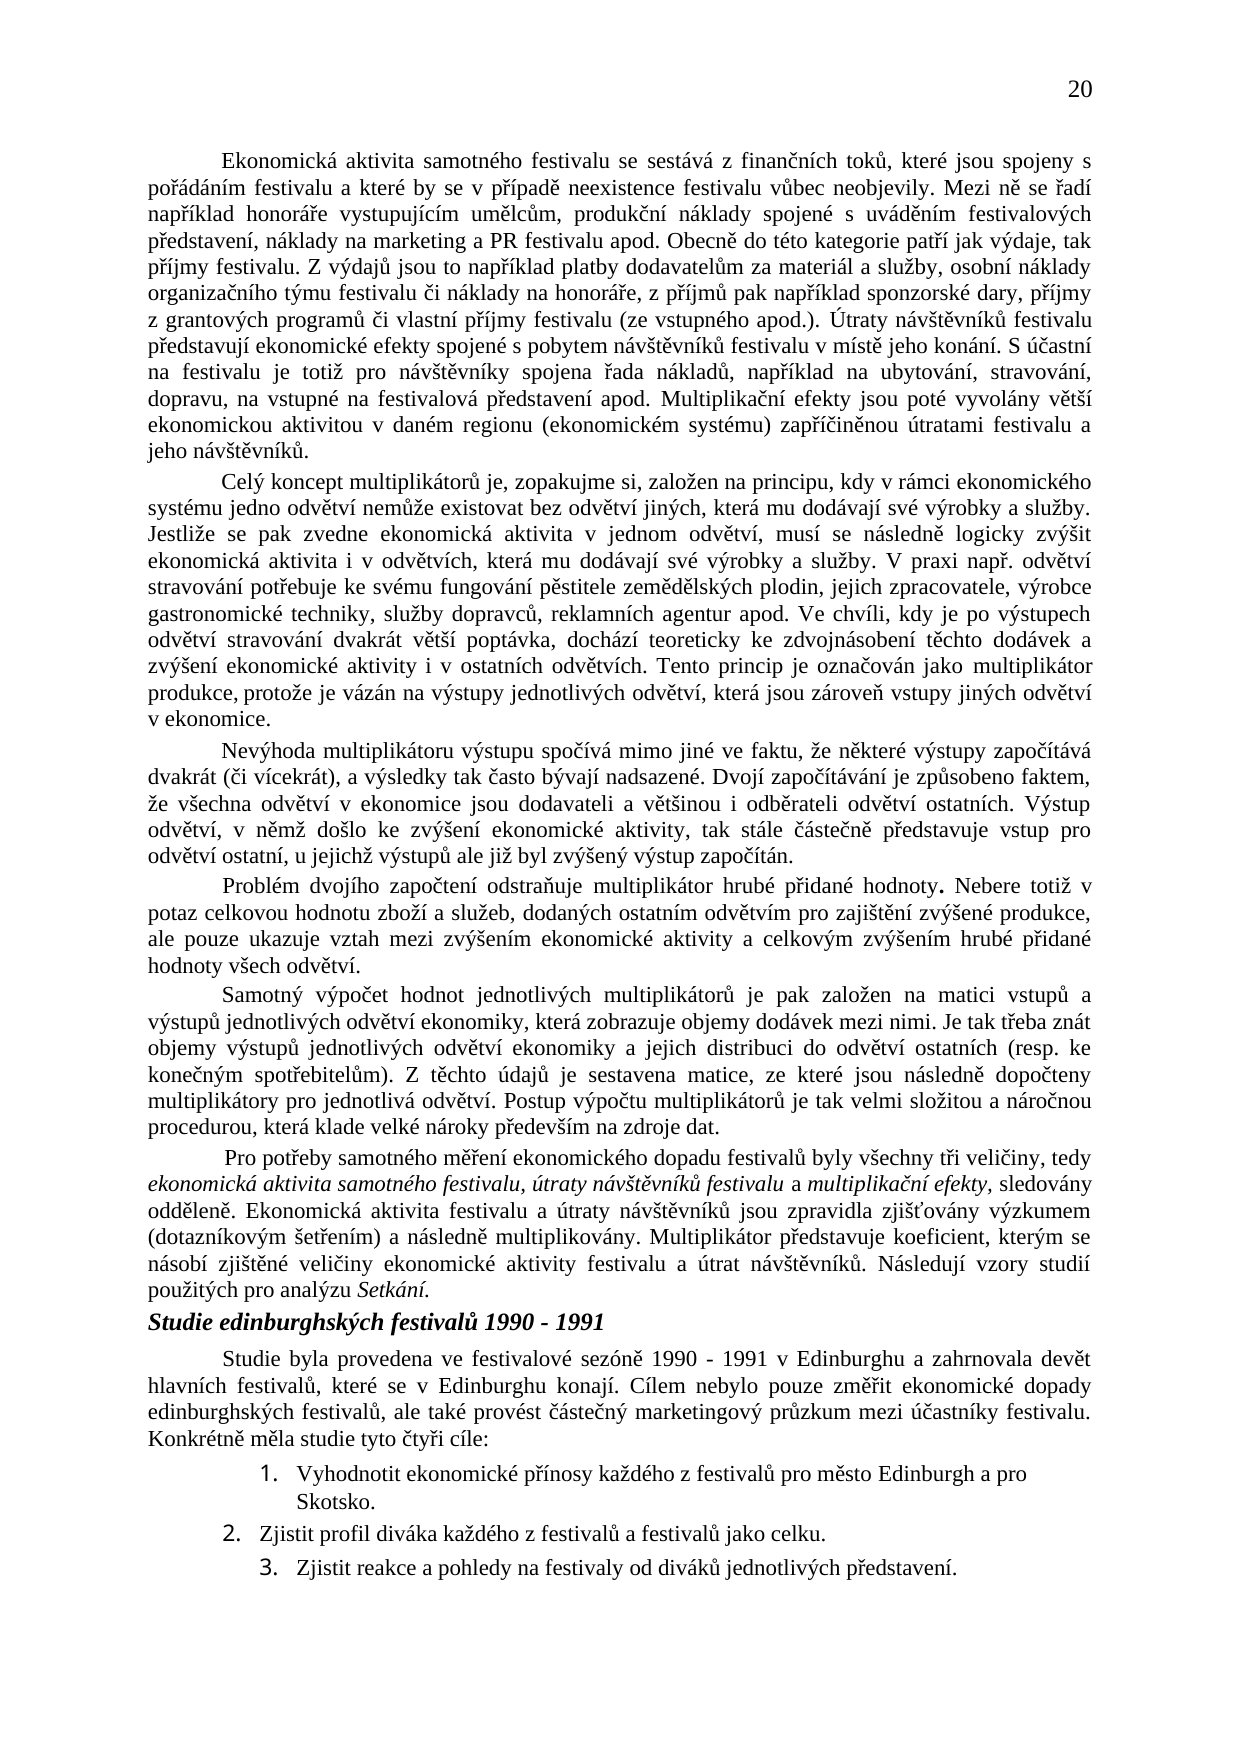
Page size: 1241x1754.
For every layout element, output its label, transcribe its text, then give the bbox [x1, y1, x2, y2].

text Ekonomická aktivita samotného festivalu se sestává z finančních toků, které jsou spojeny s pořádáním festivalu a které by se v případě neexistence festivalu vůbec neobjevily. Mezi ně se řadí například honoráře vystupujícím umělcům, produkční náklady spojené s uváděním festivalových představení, náklady na marketing a PR festivalu apod. Obecně do této kategorie patří jak výdaje, tak příjmy festivalu. Z výdajů jsou to například platby dodavatelům za materiál a služby, osobní náklady organizačního týmu festivalu či náklady na honoráře, z příjmů pak například sponzorské dary, příjmy z grantových programů či vlastní příjmy festivalu (ze vstupného apod.). Útraty návštěvníků festivalu představují ekonomické efekty spojené s pobytem návštěvníků festivalu v místě jeho konání. S účastní na festivalu je totiž pro návštěvníky spojena řada nákladů, například na ubytování, stravování, dopravu, na vstupné na festivalová představení apod. Multiplikační efekty jsou poté vyvolány větší ekonomickou aktivitou v daném regionu (ekonomickém systému) zapříčiněnou útratami festivalu a jeho návštěvníků. [148, 148, 1093, 464]
text Problém dvojího započtení odstraňuje multiplikátor hrubé přidané hodnoty. Nebere totiž v potaz celkovou hodnotu zboží a služeb, dodaných ostatním odvětvím pro zajištění zvýšené produkce, ale pouze ukazuje vztah mezi zvýšením ekonomické aktivity a celkovým zvýšením hrubé přidané hodnoty všech odvětví. [148, 873, 1093, 978]
text Samotný výpočet hodnot jednotlivých multiplikátorů je pak založen na matici vstupů a výstupů jednotlivých odvětví ekonomiky, která zobrazuje objemy dodávek mezi nimi. Je tak třeba znát objemy výstupů jednotlivých odvětví ekonomiky a jejich distribuci do odvětví ostatních (resp. ke konečným spotřebitelům). Z těchto údajů je sestavena matice, ze které jsou následně dopočteny multiplikátory pro jednotlivá odvětví. Postup výpočtu multiplikátorů je tak velmi složitou a náročnou procedurou, která klade velké nároky především na zdroje dat. [148, 982, 1093, 1140]
list Zjistit profil diváka každého z festivalů a festivalů jako celku. [222, 1517, 1093, 1548]
text Studie byla provedena ve festivalové sezóně 1990 - 1991 v Edinburghu a zahrnovala devět hlavních festivalů, které se v Edinburghu konají. Cílem nebylo pouze změřit ekonomické dopady edinburghských festivalů, ale také provést částečný marketingový průzkum mezi účastníky festivalu. Konkrétně měla studie tyto čtyři cíle: [148, 1346, 1093, 1451]
text Studie edinburghských festivalů 1990 - 1991 [148, 1307, 1093, 1336]
text Nevýhoda multiplikátoru výstupu spočívá mimo jiné ve faktu, že některé výstupy započítává dvakrát (či vícekrát), a výsledky tak často bývají nadsazené. Dvojí započítávání je způsobeno faktem, že všechna odvětví v ekonomice jsou dodavateli a většinou i odběrateli odvětví ostatních. Výstup odvětví, v němž došlo ke zvýšení ekonomické aktivity, tak stále částečně představuje vstup pro odvětví ostatní, u jejichž výstupů ale již byl zvýšený výstup započítán. [148, 737, 1093, 869]
text Pro potřeby samotného měření ekonomického dopadu festivalů byly všechny tři veličiny, tedy ekonomická aktivita samotného festivalu, útraty návštěvníků festivalu a multiplikační efekty, sledovány odděleně. Ekonomická aktivita festivalu a útraty návštěvníků jsou zpravidla zjišťovány výzkumem (dotazníkovým šetřením) a následně multiplikovány. Multiplikátor představuje koeficient, kterým se násobí zjištěné veličiny ekonomické aktivity festivalu a útrat návštěvníků. Následují vzory studií použitých pro analýzu Setkání. [148, 1144, 1092, 1302]
list Vyhodnotit ekonomické přínosy každého z festivalů pro město Edinburgh a pro Skotsko. [259, 1457, 1093, 1514]
text Celý koncept multiplikátorů je, zopakujme si, založen na principu, kdy v rámci ekonomického systému jedno odvětví nemůže existovat bez odvětví jiných, která mu dodávají své výrobky a služby. Jestliže se pak zvedne ekonomická aktivita v jednom odvětví, musí se následně logicky zvýšit ekonomická aktivita i v odvětvích, která mu dodávají své výrobky a služby. V praxi např. odvětví stravování potřebuje ke svému fungování pěstitele zemědělských plodin, jejich zpracovatele, výrobce gastronomické techniky, služby dopravců, reklamních agentur apod. Ve chvíli, kdy je po výstupech odvětví stravování dvakrát větší poptávka, dochází teoreticky ke zdvojnásobení těchto dodávek a zvýšení ekonomické aktivity i v ostatních odvětvích. Tento princip je označován jako multiplikátor produkce, protože je vázán na výstupy jednotlivých odvětví, která jsou zároveň vstupy jiných odvětví v ekonomice. [148, 468, 1093, 731]
list Zjistit reakce a pohledy na festivaly od diváků jednotlivých představení. [259, 1551, 1093, 1582]
